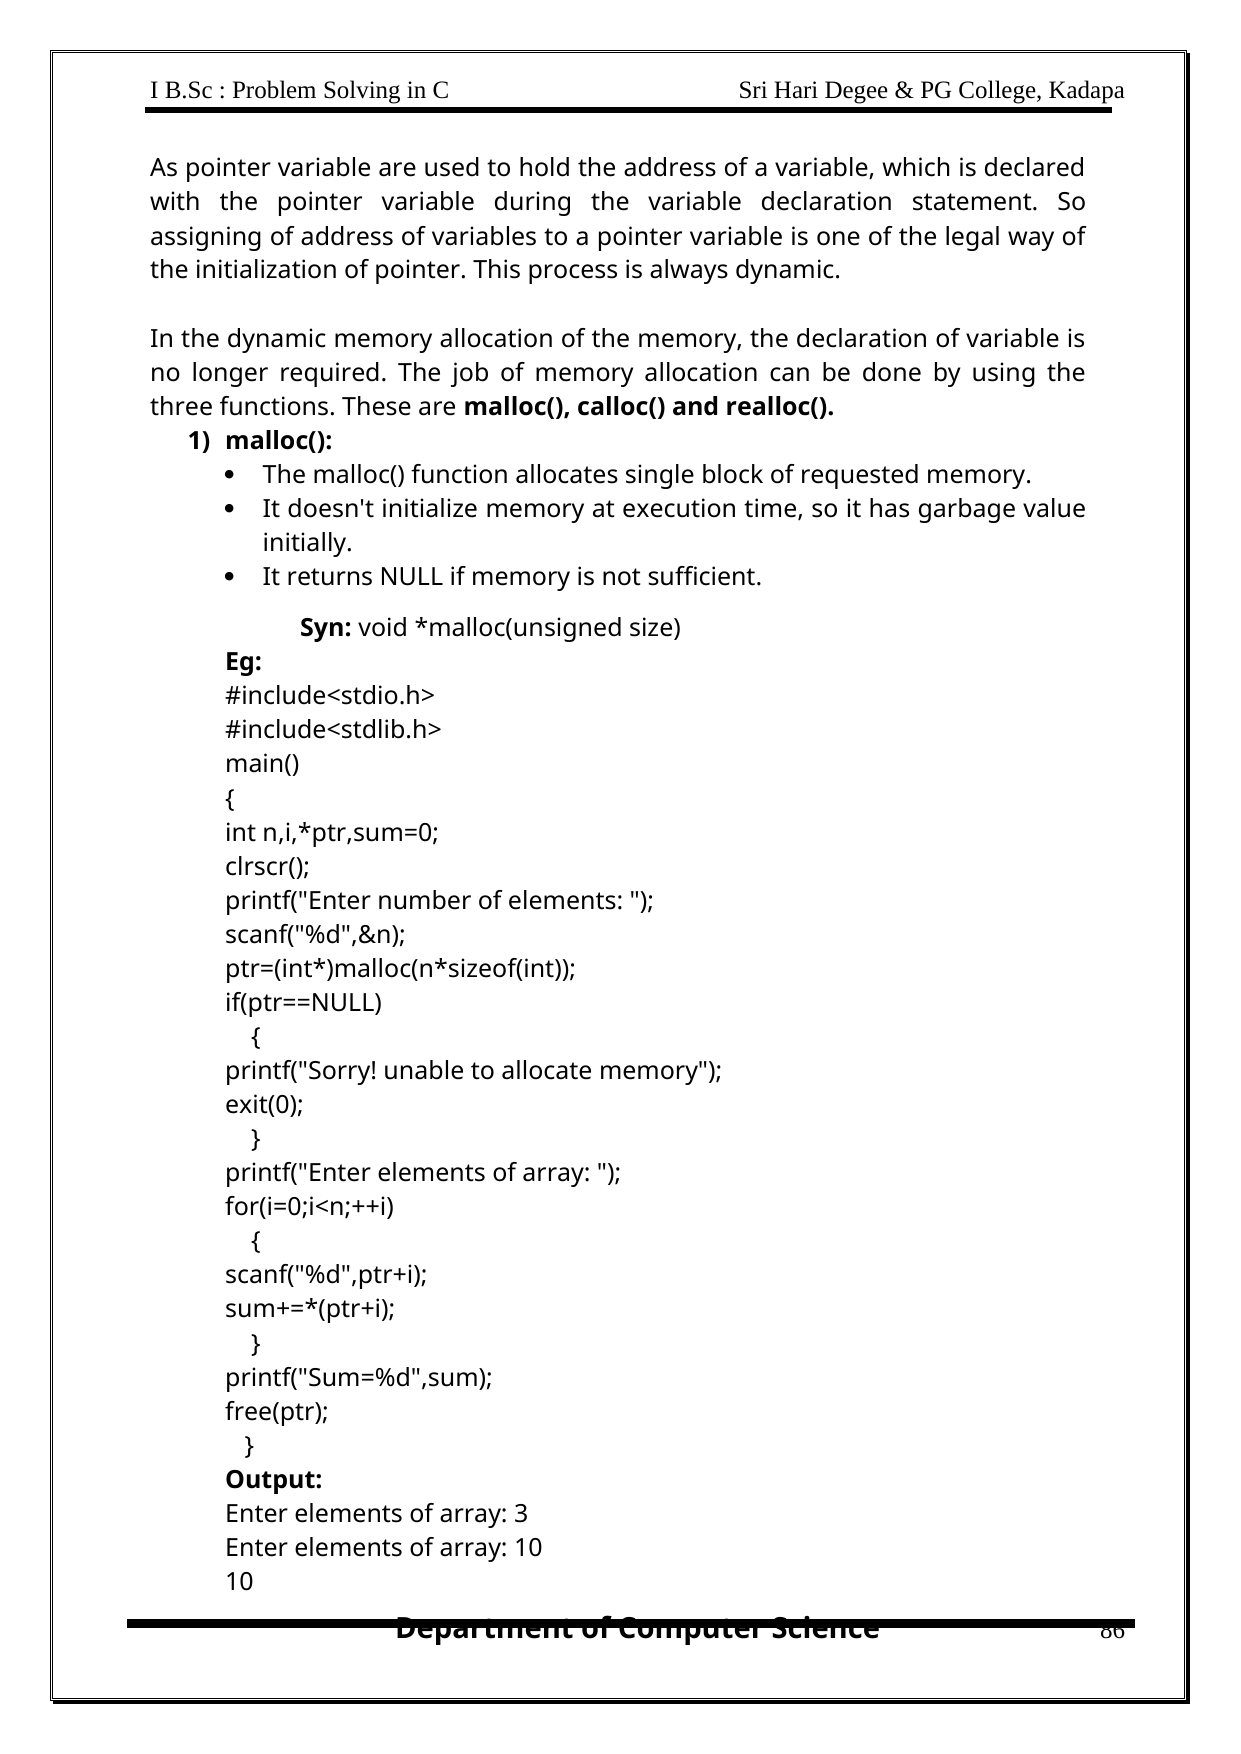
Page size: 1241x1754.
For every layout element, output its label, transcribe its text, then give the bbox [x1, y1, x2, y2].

text main() [225, 746, 1087, 780]
text exit(0); [225, 1087, 1087, 1121]
text ptr=(int*)malloc(n*sizeof(int)); [225, 951, 1087, 984]
list It returns NULL if memory is not sufficient. [225, 559, 1087, 593]
list The malloc() function allocates single block of requested memory. [225, 457, 1087, 491]
text #include<stdlib.h> [225, 712, 1087, 746]
text int n,i,*ptr,sum=0; [225, 814, 1087, 848]
text Syn: void *malloc(unsigned size) [150, 610, 1087, 644]
text printf("Enter elements of array: "); [225, 1155, 1087, 1189]
text printf("Enter number of elements: "); [225, 882, 1087, 916]
list It doesn't initialize memory at execution time, so it has garbage value initially. [225, 491, 1087, 559]
text Output: [225, 1461, 1087, 1496]
text printf("Sorry! unable to allocate memory"); [225, 1053, 1087, 1087]
text Eg: [225, 644, 1087, 678]
text As pointer variable are used to hold the address of a variable, which is declared with the pointer variable during the variable declaration statement. So assigning of address of variables to a pointer variable is one of the legal way of the initialization of pointer. This process is always dynamic. [150, 150, 1087, 286]
text { [225, 1223, 1087, 1257]
text clrscr(); [225, 848, 1087, 882]
text if(ptr==NULL) [225, 984, 1087, 1019]
text In the dynamic memory allocation of the memory, the declaration of variable is no longer required. The job of memory allocation can be done by using the three functions. These are malloc(), calloc() and realloc(). [150, 320, 1087, 422]
text sum+=*(ptr+i); [225, 1291, 1087, 1325]
text } [225, 1121, 1087, 1155]
text #include<stdio.h> [225, 678, 1087, 712]
text } [225, 1427, 1087, 1461]
text { [225, 780, 1087, 814]
text scanf("%d",ptr+i); [225, 1257, 1087, 1291]
text Enter elements of array: 10 [225, 1529, 1087, 1564]
text for(i=0;i<n;++i) [225, 1189, 1087, 1223]
text 10 [225, 1564, 1087, 1598]
list malloc(): [187, 422, 1087, 457]
text free(ptr); [225, 1393, 1087, 1427]
text printf("Sum=%d",sum); [225, 1359, 1087, 1393]
text scanf("%d",&n); [225, 916, 1087, 951]
text } [225, 1325, 1087, 1359]
text Enter elements of array: 3 [225, 1496, 1087, 1529]
text { [225, 1019, 1087, 1053]
